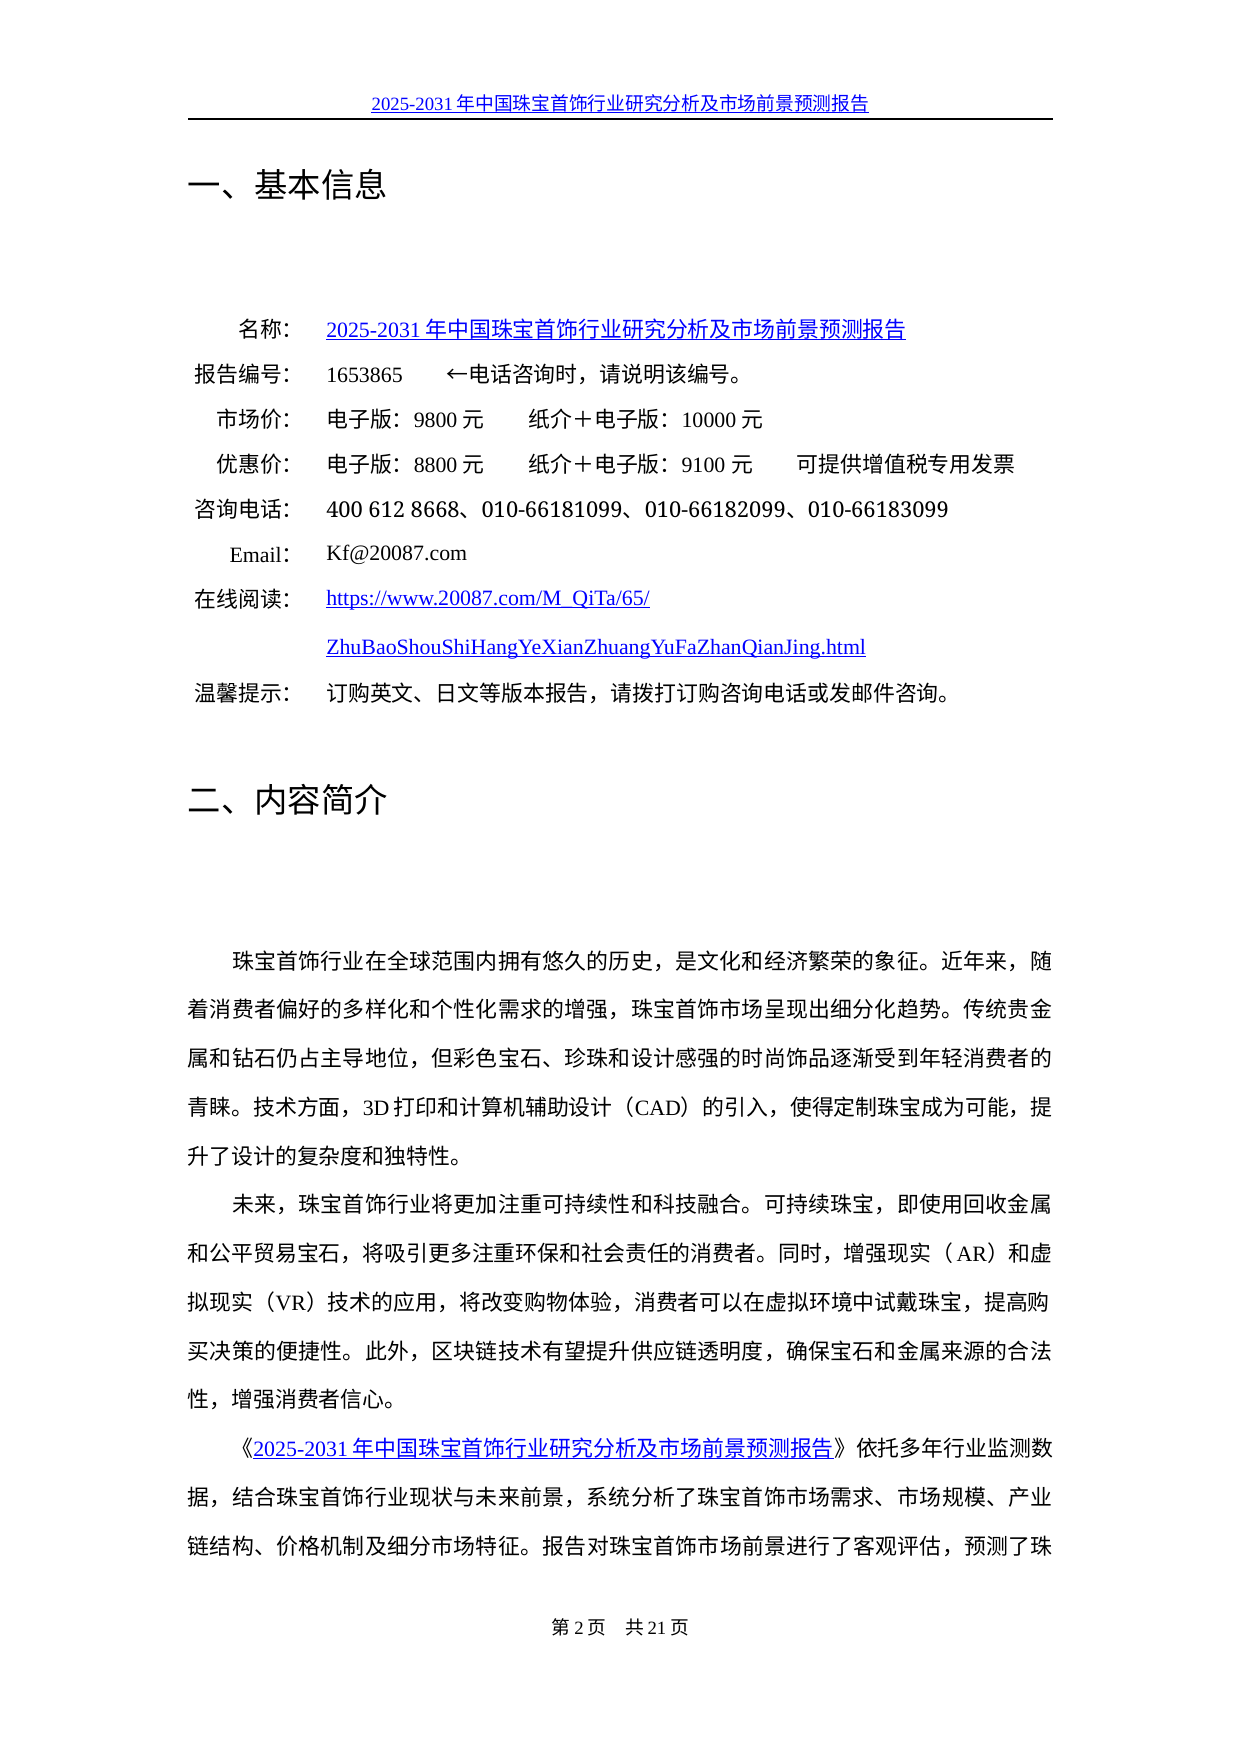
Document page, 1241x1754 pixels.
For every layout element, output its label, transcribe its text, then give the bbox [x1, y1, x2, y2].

table_cell 电子版：8800 元 纸介＋电子版：9100 元 可提供增值税专用发票 [315, 447, 1073, 492]
table_cell Kf@20087.com [315, 537, 1073, 582]
table_cell [315, 582, 1073, 675]
table_cell 电子版：9800 元 纸介＋电子版：10000 元 [315, 402, 1073, 447]
table_header 名称： [167, 312, 315, 357]
table_cell 市场价： [167, 402, 315, 447]
table_cell Email： [167, 537, 315, 582]
title 二、内容简介 [187, 766, 1053, 831]
table_cell 报告编号： [167, 357, 315, 402]
table_cell 1653865 ←电话咨询时，请说明该编号。 [315, 357, 1073, 402]
table_cell 咨询电话： [167, 492, 315, 537]
table_cell 400 612 8668、010-66181099、010-66182099、010-66183099 [315, 492, 1073, 537]
table_cell 温馨提示： [167, 675, 315, 720]
table_cell 优惠价： [167, 447, 315, 492]
table_cell 在线阅读： [167, 582, 315, 675]
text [187, 943, 1053, 1561]
table_header 2025-2031年中国珠宝首饰行业研究分析及市场前景预测报告 [315, 312, 1073, 357]
table_cell 订购英文、日文等版本报告，请拨打订购咨询电话或发邮件咨询。 [315, 675, 1073, 720]
title 一、基本信息 [187, 150, 1053, 215]
